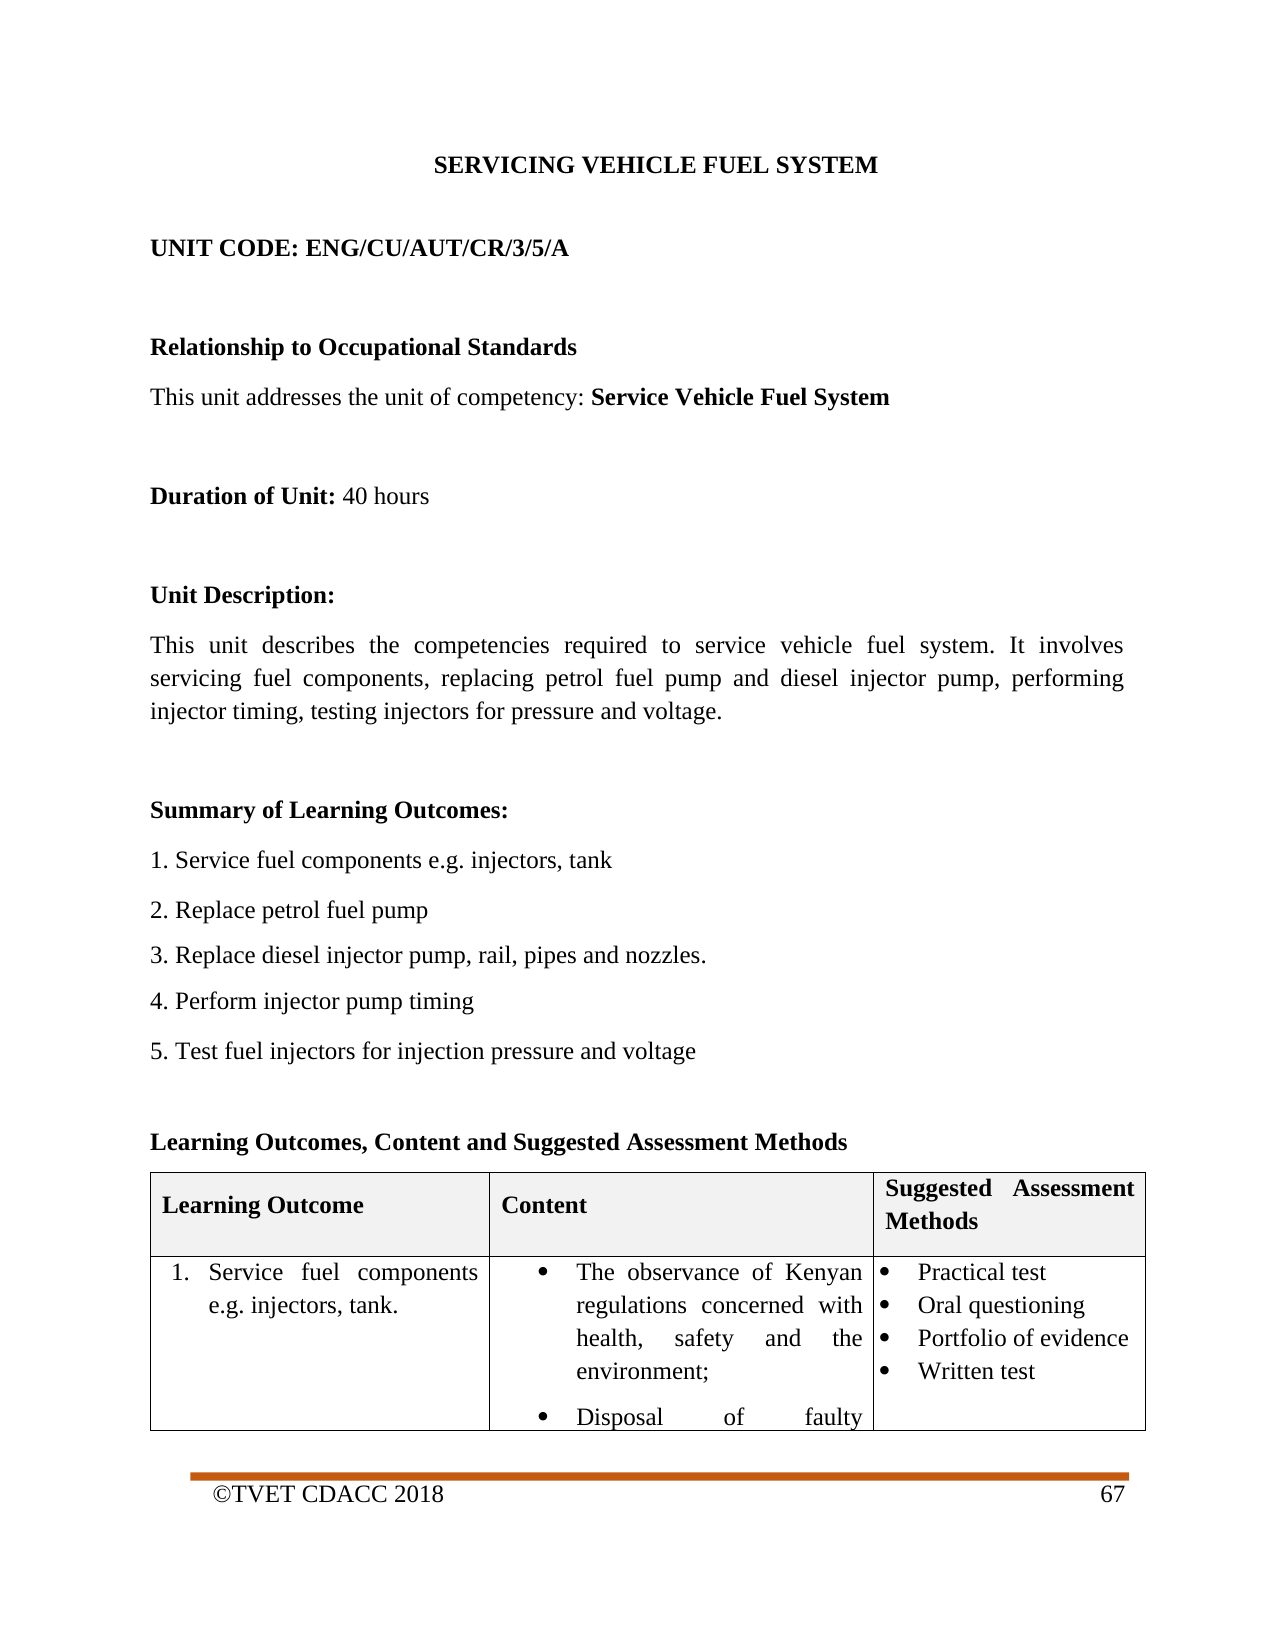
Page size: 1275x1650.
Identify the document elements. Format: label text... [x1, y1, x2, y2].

text 5. Test fuel injectors for injection pressure and voltage [150, 1036, 1125, 1064]
text This unit addresses the unit of competency: Service Vehicle Fuel System [150, 382, 1125, 411]
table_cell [151, 1257, 489, 1430]
text Relationship to Occupational Standards [150, 332, 1125, 361]
text 2. Replace petrol fuel pump [150, 895, 1125, 924]
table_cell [490, 1257, 873, 1430]
text This unit describes the competencies required to service vehicle fuel system. It involves servicing fuel components, replacing petrol fuel pump and diesel injector pump, performing injector timing, testing injectors for pressure and voltage. [150, 630, 1125, 725]
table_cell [874, 1257, 1145, 1430]
table_header Suggested Assessment Methods [874, 1173, 1145, 1256]
table_header Learning Outcome [151, 1173, 489, 1256]
text 3. Replace diesel injector pump, rail, pipes and nozzles. [150, 941, 1125, 969]
text Duration of Unit: 40 hours [150, 481, 1125, 510]
subtitle SERVICING VEHICLE FUEL SYSTEM [187, 150, 1125, 179]
text 1. Service fuel components e.g. injectors, tank [150, 845, 1125, 874]
text Summary of Learning Outcomes: [150, 796, 1125, 824]
text 4. Perform injector pump timing [150, 986, 1125, 1015]
text Unit Description: [150, 581, 1125, 609]
text Learning Outcomes, Content and Suggested Assessment Methods [150, 1127, 1125, 1156]
table_header Content [490, 1173, 873, 1256]
text UNIT CODE: ENG/CU/AUT/CR/3/5/A [150, 233, 1125, 261]
